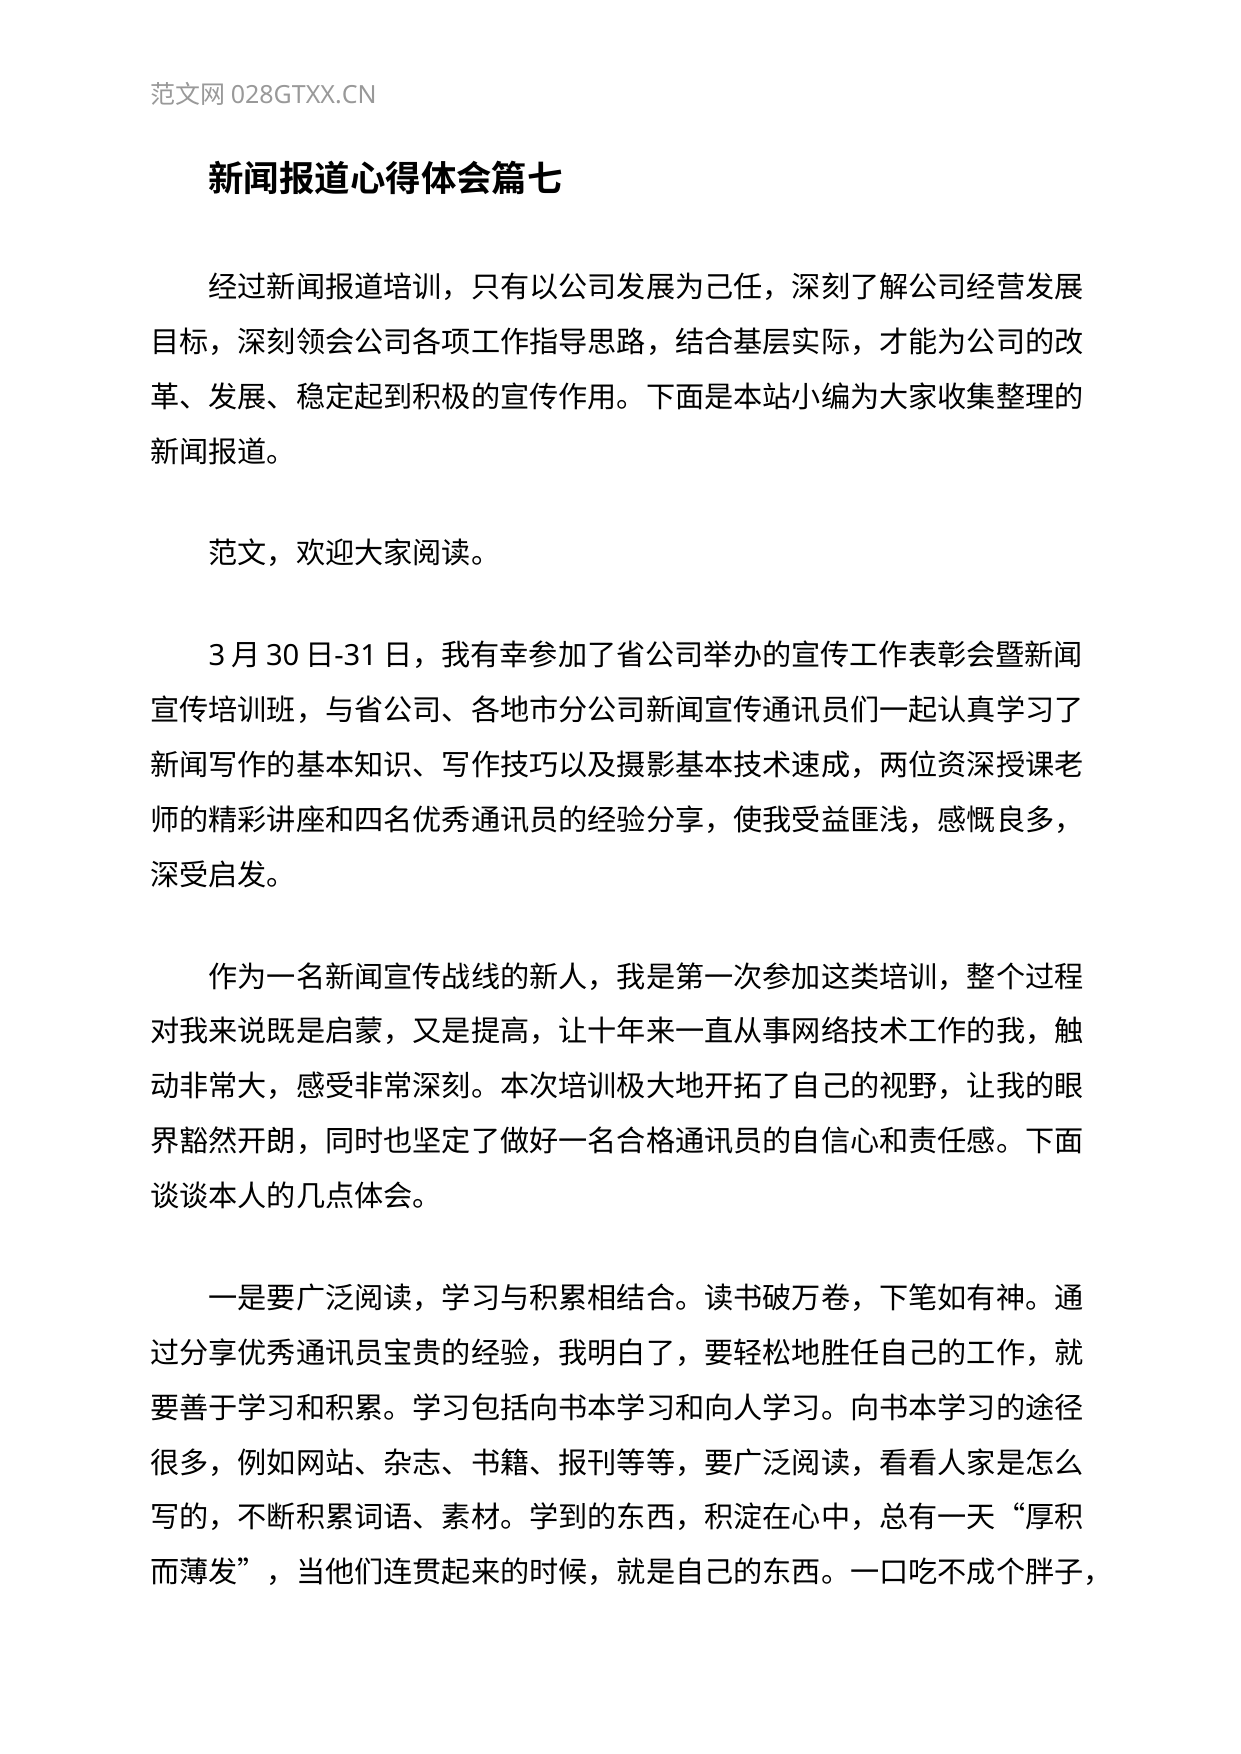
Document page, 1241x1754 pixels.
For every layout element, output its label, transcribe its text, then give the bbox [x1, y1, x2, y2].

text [150, 1274, 1090, 1591]
text 经过新闻报道培训，只有以公司发展为己任，深刻了解公司经营发展目标，深刻领会公司各项工作指导思路，结合基层实际，才能为公司的改革、发展、稳定起到积极的宣传作用。下面是本站小编为大家收集整理的新闻报道。 [150, 263, 1090, 470]
text 范文，欢迎大家阅读。 [150, 530, 1090, 572]
text 新闻报道心得体会篇七 [150, 150, 1090, 201]
text 作为一名新闻宣传战线的新人，我是第一次参加这类培训，整个过程对我来说既是启蒙，又是提高，让十年来一直从事网络技术工作的我，触动非常大，感受非常深刻。本次培训极大地开拓了自己的视野，让我的眼界豁然开朗，同时也坚定了做好一名合格通讯员的自信心和责任感。下面谈谈本人的几点体会。 [150, 953, 1090, 1215]
text 3月30日-31日，我有幸参加了省公司举办的宣传工作表彰会暨新闻宣传培训班，与省公司、各地市分公司新闻宣传通讯员们一起认真学习了新闻写作的基本知识、写作技巧以及摄影基本技术速成，两位资深授课老师的精彩讲座和四名优秀通讯员的经验分享，使我受益匪浅，感慨良多，深受启发。 [150, 632, 1090, 894]
